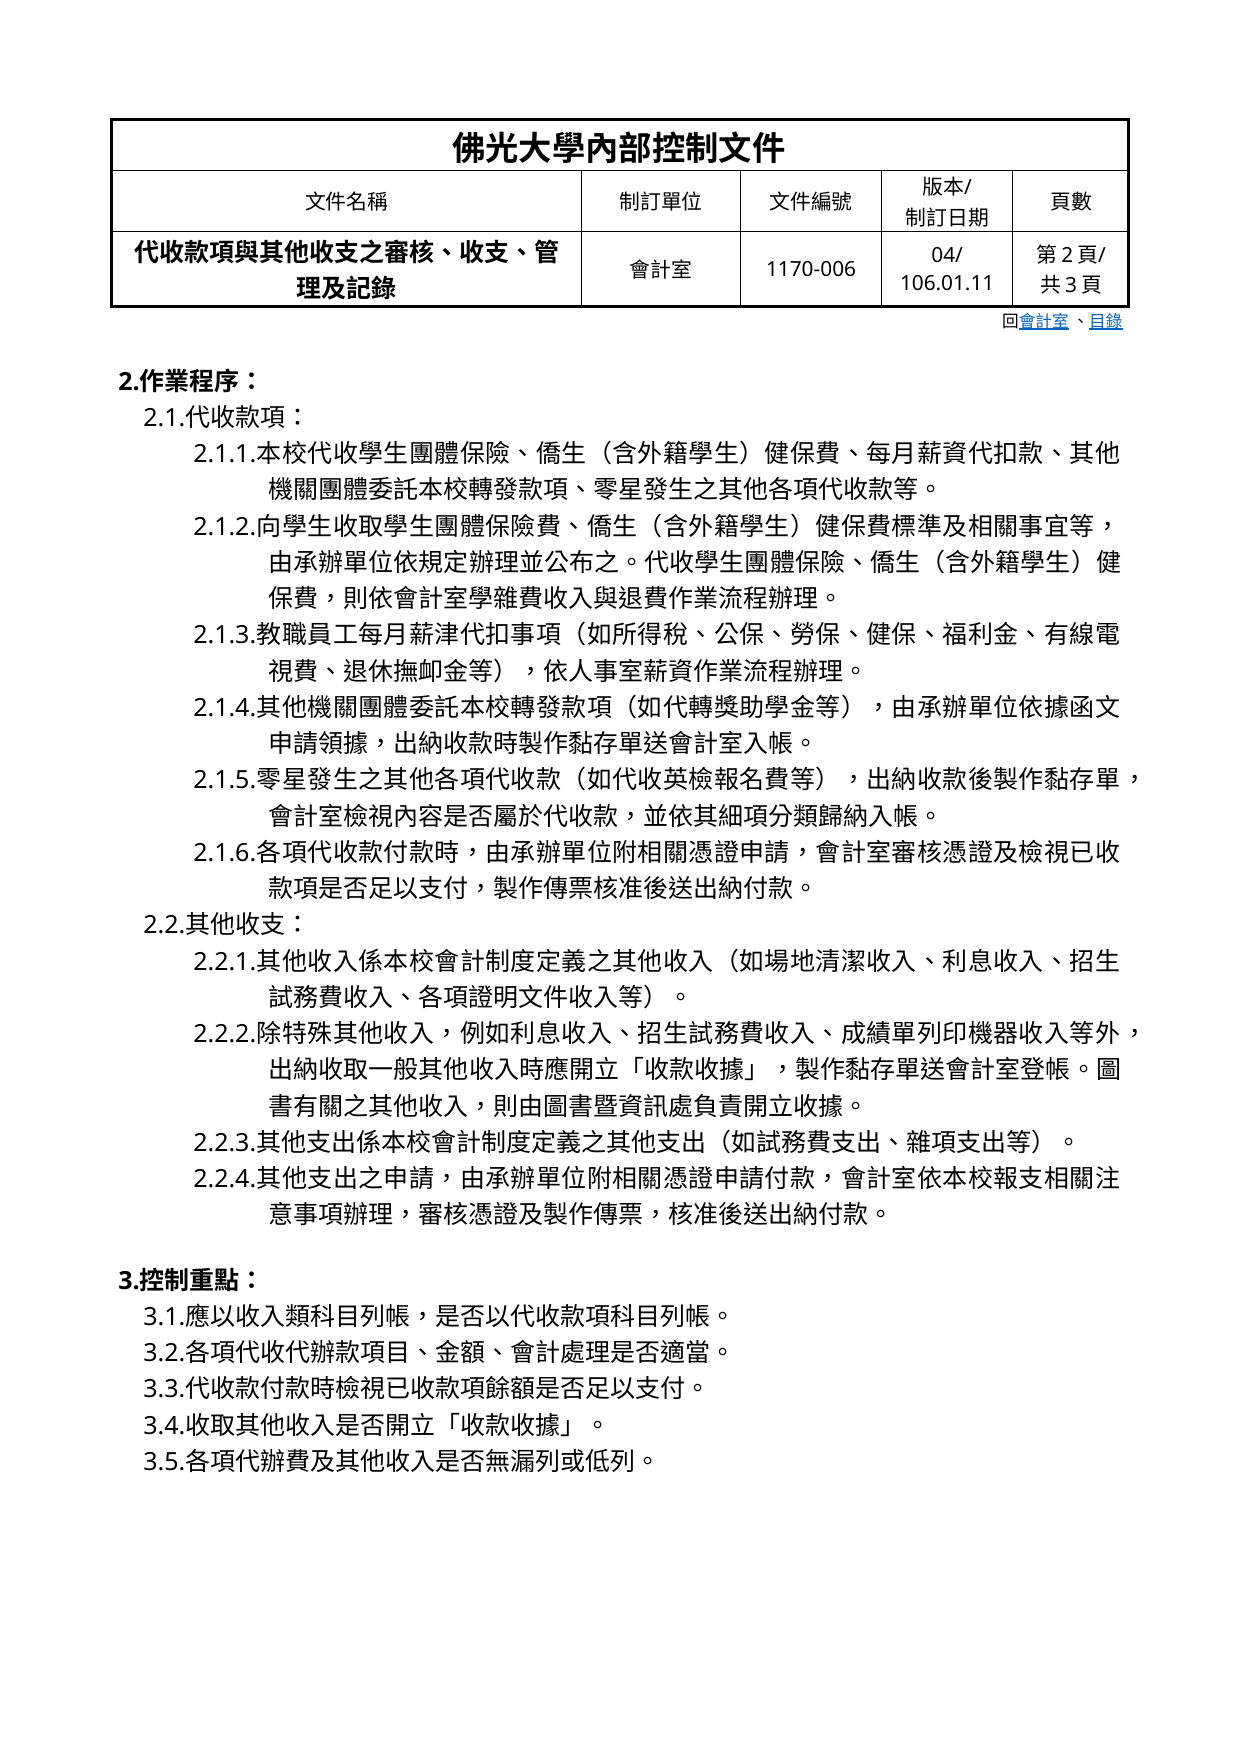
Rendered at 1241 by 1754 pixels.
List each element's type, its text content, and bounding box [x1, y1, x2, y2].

table_cell 會計室 [582, 232, 740, 304]
text 2.1.3.教職員工每月薪津代扣事項（如所得稅、公保、勞保、健保、福利金、有線電視費、退休撫卹金等），依人事室薪資作業流程辦理。 [193, 615, 1122, 687]
text 3.1.應以收入類科目列帳，是否以代收款項科目列帳。 [143, 1296, 1122, 1333]
table_cell 版本/ 制訂日期 [882, 171, 1012, 231]
text 2.1.1.本校代收學生團體保險、僑生（含外籍學生）健保費、每月薪資代扣款、其他機關團體委託本校轉發款項、零星發生之其他各項代收款等。 [193, 433, 1122, 506]
table_cell 1170-006 [741, 232, 881, 304]
text 2.2.4.其他支出之申請，由承辦單位附相關憑證申請付款，會計室依本校報支相關注意事項辦理，審核憑證及製作傳票，核准後送出納付款。 [193, 1158, 1122, 1231]
text 3.2.各項代收代辦款項目、金額、會計處理是否適當。 [143, 1333, 1122, 1369]
text 3.5.各項代辦費及其他收入是否無漏列或低列。 [143, 1441, 1122, 1478]
table_cell 04/ 106.01.11 [882, 232, 1012, 304]
text 3.控制重點： [118, 1260, 1122, 1296]
text 2.2.2.除特殊其他收入，例如利息收入、招生試務費收入、成績單列印機器收入等外，出納收取一般其他收入時應開立「收款收據」，製作黏存單送會計室登帳。圖書有關之其他收入，則由圖書暨資訊處負責開立收據。 [193, 1013, 1122, 1122]
text 2.1.5.零星發生之其他各項代收款（如代收英檢報名費等），出納收款後製作黏存單，會計室檢視內容是否屬於代收款，並依其細項分類歸納入帳。 [193, 760, 1122, 832]
text 2.2.其他收支： [143, 905, 1122, 941]
text 2.2.3.其他支出係本校會計制度定義之其他支出（如試務費支出、雜項支出等）。 [193, 1122, 1122, 1158]
table_cell 文件名稱 [113, 171, 581, 231]
table_cell 第2頁/ 共3頁 [1013, 232, 1127, 304]
text 2.2.1.其他收入係本校會計制度定義之其他收入（如場地清潔收入、利息收入、招生試務費收入、各項證明文件收入等）。 [193, 941, 1122, 1013]
table_cell 頁數 [1013, 171, 1127, 231]
table_cell 代收款項與其他收支之審核、收支、管理及記錄 [113, 232, 581, 304]
text 2.1.6.各項代收款付款時，由承辦單位附相關憑證申請，會計室審核憑證及檢視已收款項是否足以支付，製作傳票核准後送出納付款。 [193, 832, 1122, 905]
text 3.4.收取其他收入是否開立「收款收據」。 [143, 1405, 1122, 1441]
text 2.作業程序： [118, 361, 1122, 397]
table_cell 文件編號 [741, 171, 881, 231]
text 回會計室 、目錄 [118, 308, 1122, 332]
text 2.1.代收款項： [143, 397, 1122, 433]
text 3.3.代收款付款時檢視已收款項餘額是否足以支付。 [143, 1369, 1122, 1405]
text 2.1.2.向學生收取學生團體保險費、僑生（含外籍學生）健保費標準及相關事宜等，由承辦單位依規定辦理並公布之。代收學生團體保險、僑生（含外籍學生）健保費，則依會計室學雜費收入與退費作業流程辦理。 [193, 506, 1122, 615]
text 2.1.4.其他機關團體委託本校轉發款項（如代轉獎助學金等），由承辦單位依據函文申請領據，出納收款時製作黏存單送會計室入帳。 [193, 687, 1122, 760]
table_cell 制訂單位 [582, 171, 740, 231]
table_header 佛光大學內部控制文件 [113, 121, 1127, 169]
